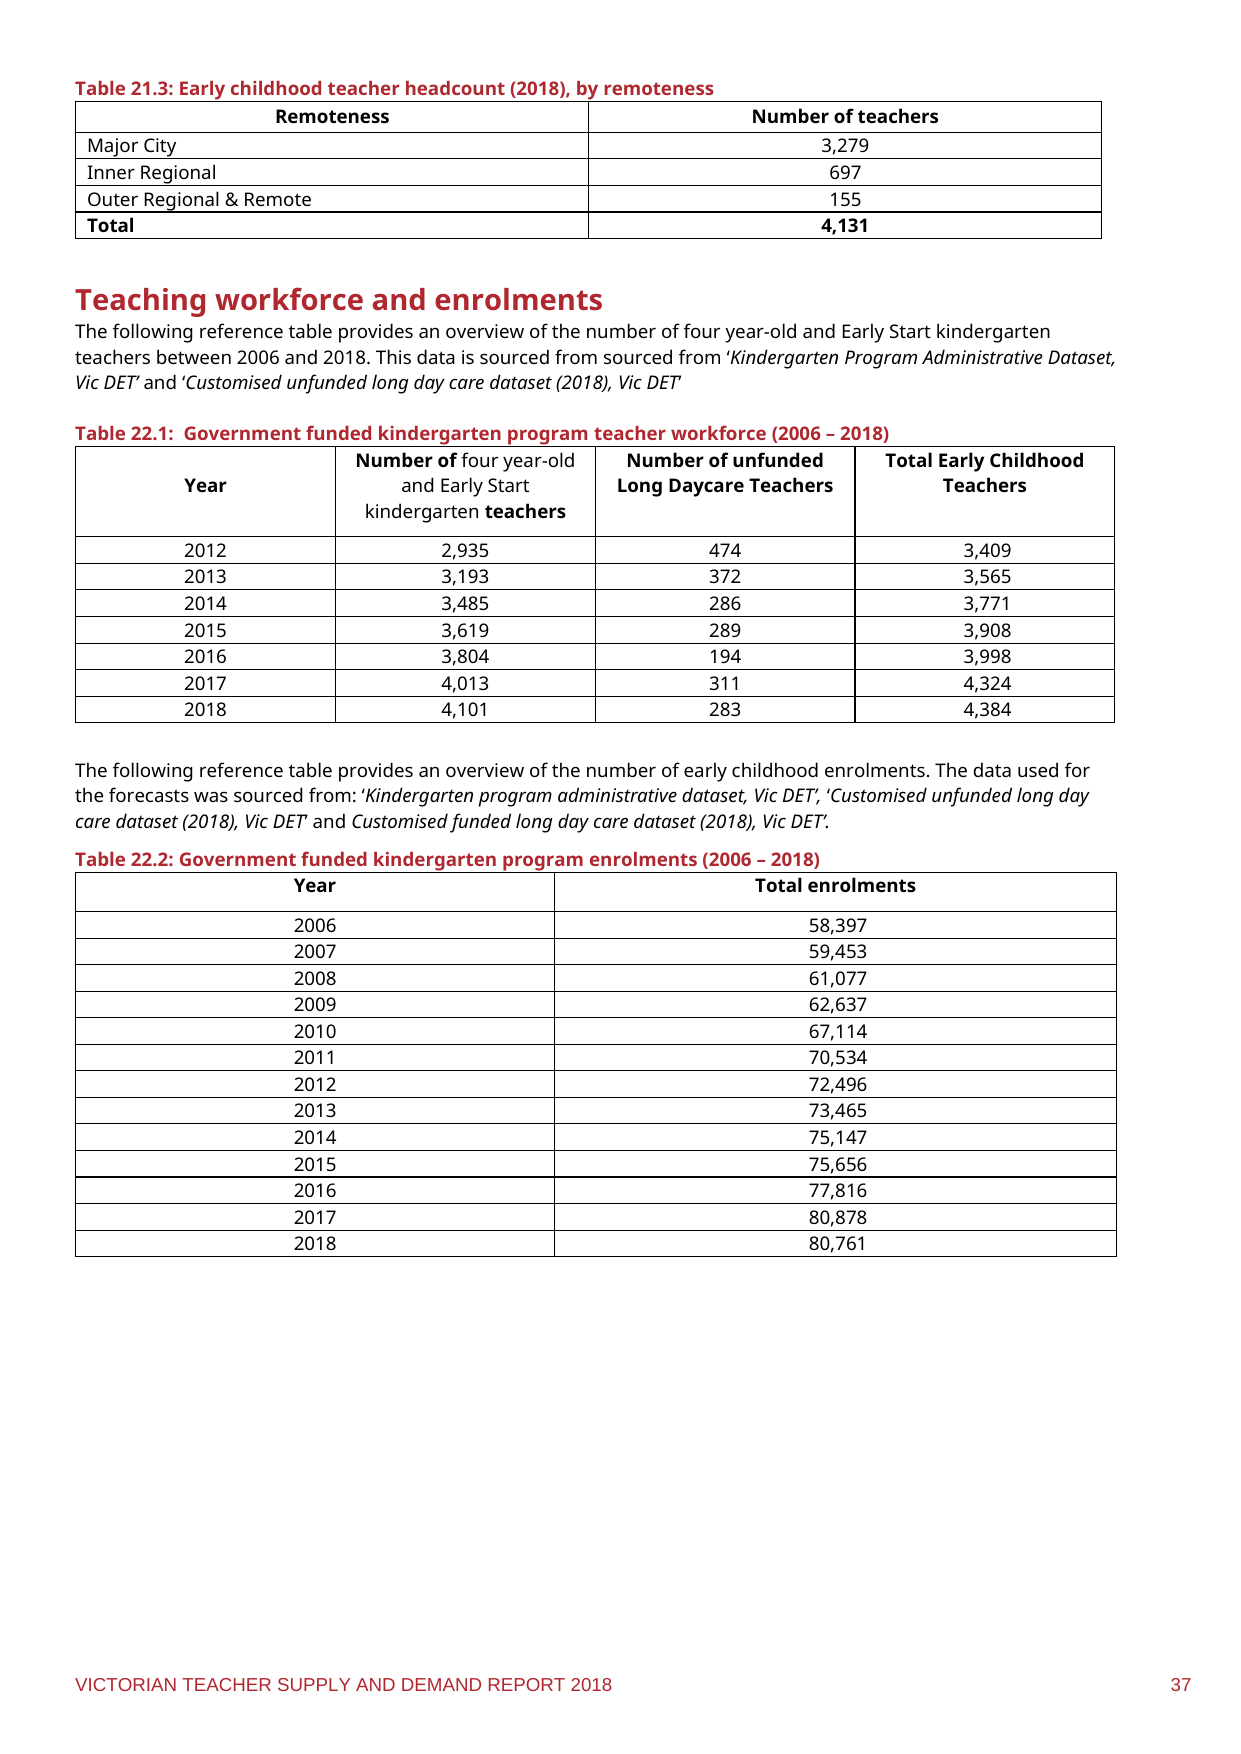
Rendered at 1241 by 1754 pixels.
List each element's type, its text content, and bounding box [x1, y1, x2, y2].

subtitle Table 21.3: Early childhood teacher headcount (2018), by remoteness [75, 75, 1122, 101]
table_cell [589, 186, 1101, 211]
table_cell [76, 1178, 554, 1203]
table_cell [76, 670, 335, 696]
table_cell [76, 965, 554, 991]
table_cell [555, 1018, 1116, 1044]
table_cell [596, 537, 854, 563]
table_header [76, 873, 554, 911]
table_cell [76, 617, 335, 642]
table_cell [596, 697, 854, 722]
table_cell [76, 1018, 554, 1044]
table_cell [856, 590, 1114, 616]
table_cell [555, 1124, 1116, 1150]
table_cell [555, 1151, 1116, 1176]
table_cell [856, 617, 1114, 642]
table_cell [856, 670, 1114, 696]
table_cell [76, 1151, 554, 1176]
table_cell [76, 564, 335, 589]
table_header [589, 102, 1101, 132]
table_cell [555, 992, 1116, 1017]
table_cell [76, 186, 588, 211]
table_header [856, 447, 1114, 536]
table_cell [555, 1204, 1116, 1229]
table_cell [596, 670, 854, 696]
subtitle Teaching workforce and enrolments [75, 279, 1122, 318]
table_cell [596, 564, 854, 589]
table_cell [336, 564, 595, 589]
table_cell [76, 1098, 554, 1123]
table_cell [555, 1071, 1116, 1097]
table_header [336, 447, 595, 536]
text The following reference table provides an overview of the number of four year-old and Early Start kindergarten teachers between 2006 and 2018. This data is sourced from sourced from ‘Kindergarten Program Administrative Dataset, Vic DET’ and ‘Customised unfunded long day care dataset (2018), Vic DET’ [75, 318, 1122, 395]
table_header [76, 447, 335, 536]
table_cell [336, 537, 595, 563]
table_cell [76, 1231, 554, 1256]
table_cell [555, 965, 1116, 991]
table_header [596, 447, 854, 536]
subtitle Table 22.1: Government funded kindergarten program teacher workforce (2006 – 2018) [75, 421, 1122, 446]
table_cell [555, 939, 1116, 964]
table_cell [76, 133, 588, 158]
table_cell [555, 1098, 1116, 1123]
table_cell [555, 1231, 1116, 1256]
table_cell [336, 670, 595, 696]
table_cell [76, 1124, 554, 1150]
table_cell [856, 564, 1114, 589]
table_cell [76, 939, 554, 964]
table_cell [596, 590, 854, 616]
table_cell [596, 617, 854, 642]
subtitle Table 22.2: Government funded kindergarten program enrolments (2006 – 2018) [75, 846, 1122, 872]
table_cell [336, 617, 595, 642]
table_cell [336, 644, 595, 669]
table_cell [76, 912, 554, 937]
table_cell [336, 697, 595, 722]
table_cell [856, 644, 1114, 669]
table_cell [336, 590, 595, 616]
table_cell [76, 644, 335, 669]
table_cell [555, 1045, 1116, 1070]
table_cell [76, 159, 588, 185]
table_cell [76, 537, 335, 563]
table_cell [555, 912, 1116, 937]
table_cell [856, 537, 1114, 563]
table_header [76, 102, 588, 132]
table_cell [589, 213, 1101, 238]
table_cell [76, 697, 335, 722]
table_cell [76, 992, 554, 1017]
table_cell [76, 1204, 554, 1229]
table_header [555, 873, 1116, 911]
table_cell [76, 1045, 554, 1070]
text The following reference table provides an overview of the number of early childhood enrolments. The data used for the forecasts was sourced from: ‘Kindergarten program administrative dataset, Vic DET’, ‘Customised unfunded long day care dataset (2018), Vic DET’ and Customised funded long day care dataset (2018), Vic DET’. [75, 757, 1122, 834]
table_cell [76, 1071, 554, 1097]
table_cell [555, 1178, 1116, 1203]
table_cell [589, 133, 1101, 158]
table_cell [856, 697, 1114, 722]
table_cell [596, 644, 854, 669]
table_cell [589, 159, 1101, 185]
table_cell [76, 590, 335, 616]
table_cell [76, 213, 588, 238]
